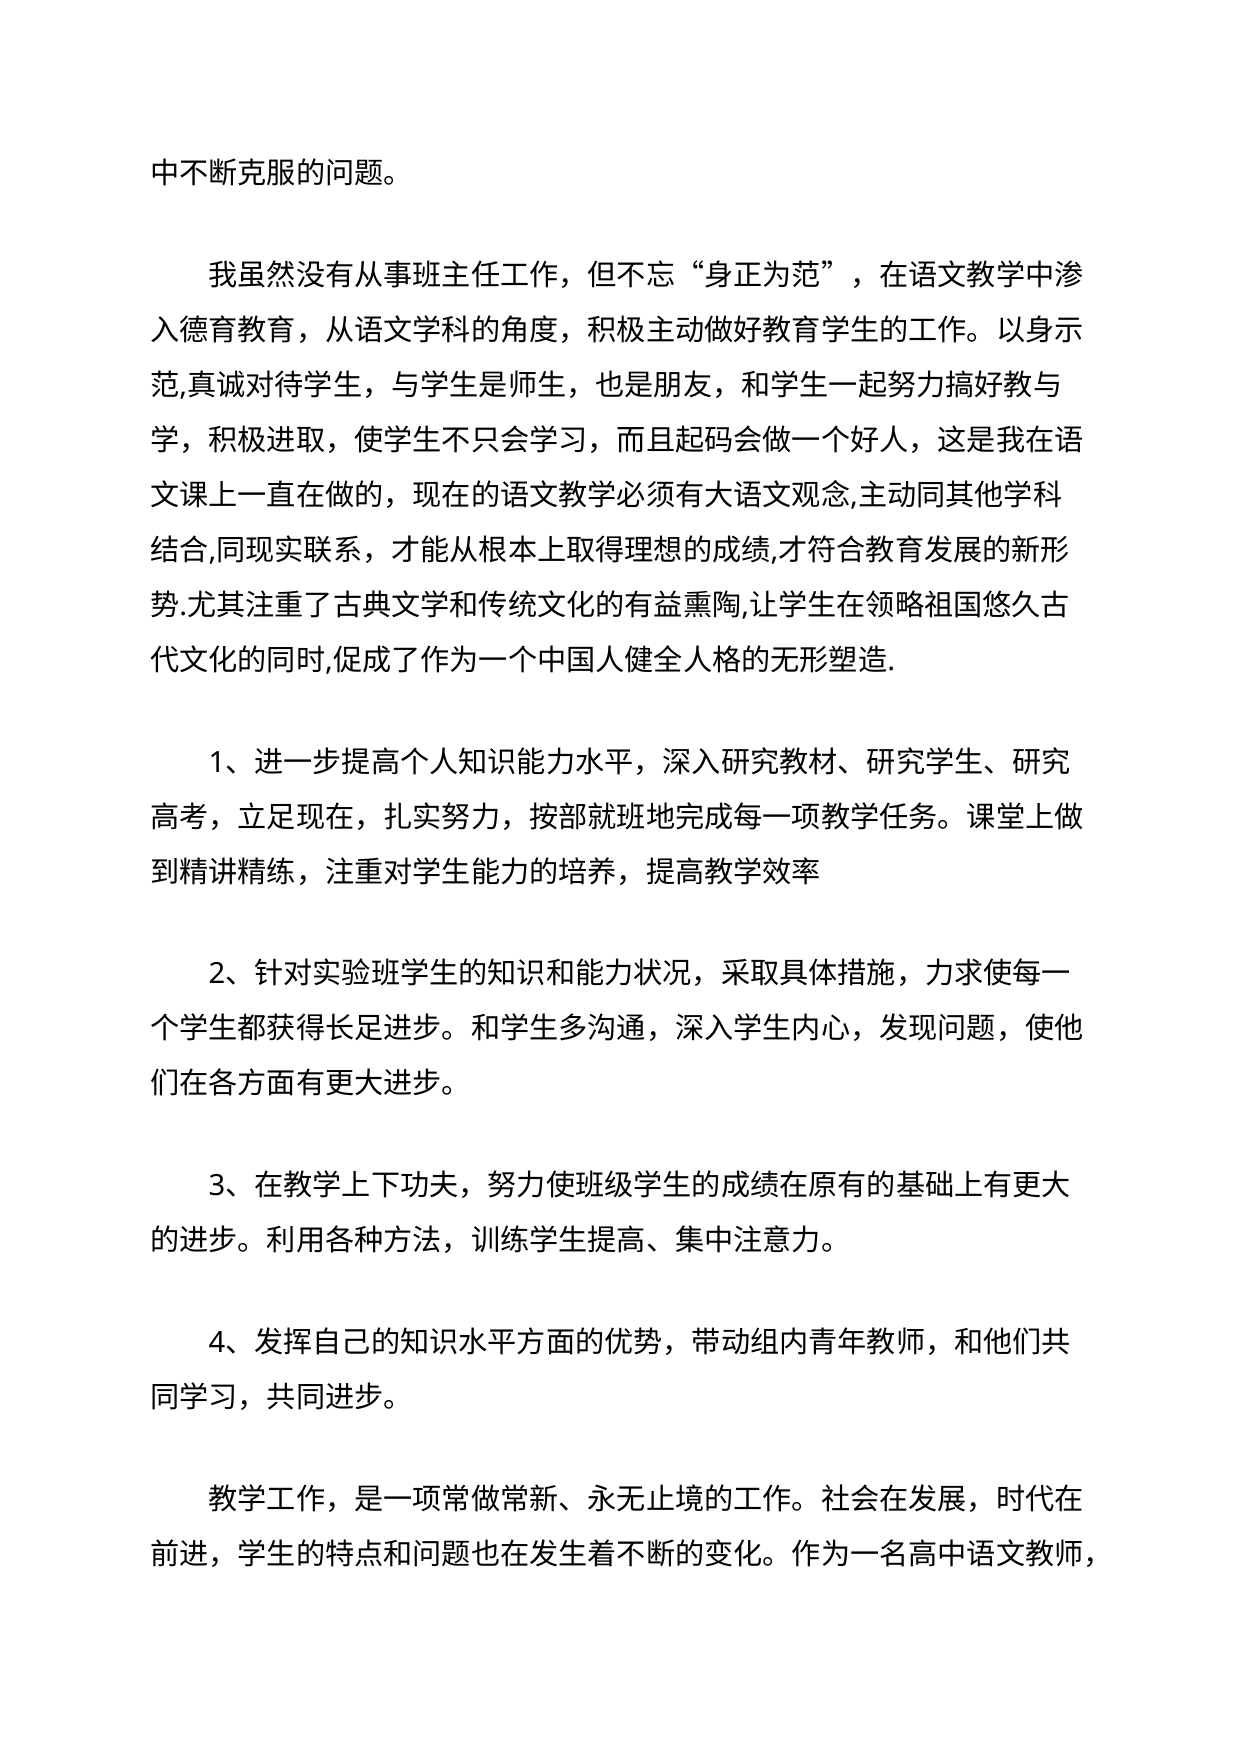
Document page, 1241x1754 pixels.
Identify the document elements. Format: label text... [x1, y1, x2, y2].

text 4、发挥自己的知识水平方面的优势，带动组内青年教师，和他们共同学习，共同进步。 [150, 1318, 1090, 1416]
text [150, 1475, 1090, 1572]
text 我虽然没有从事班主任工作，但不忘“身正为范”，在语文教学中渗入德育教育，从语文学科的角度，积极主动做好教育学生的工作。以身示范,真诚对待学生，与学生是师生，也是朋友，和学生一起努力搞好教与学，积极进取，使学生不只会学习，而且起码会做一个好人，这是我在语文课上一直在做的，现在的语文教学必须有大语文观念,主动同其他学科结合,同现实联系，才能从根本上取得理想的成绩,才符合教育发展的新形势.尤其注重了古典文学和传统文化的有益熏陶,让学生在领略祖国悠久古代文化的同时,促成了作为一个中国人健全人格的无形塑造. [150, 252, 1090, 679]
text 2、针对实验班学生的知识和能力状况，采取具体措施，力求使每一个学生都获得长足进步。和学生多沟通，深入学生内心，发现问题，使他们在各方面有更大进步。 [150, 950, 1090, 1102]
text 1、进一步提高个人知识能力水平，深入研究教材、研究学生、研究高考，立足现在，扎实努力，按部就班地完成每一项教学任务。课堂上做到精讲精练，注重对学生能力的培养，提高教学效率 [150, 738, 1090, 891]
text 3、在教学上下功夫，努力使班级学生的成绩在原有的基础上有更大的进步。利用各种方法，训练学生提高、集中注意力。 [150, 1162, 1090, 1259]
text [150, 150, 1090, 192]
